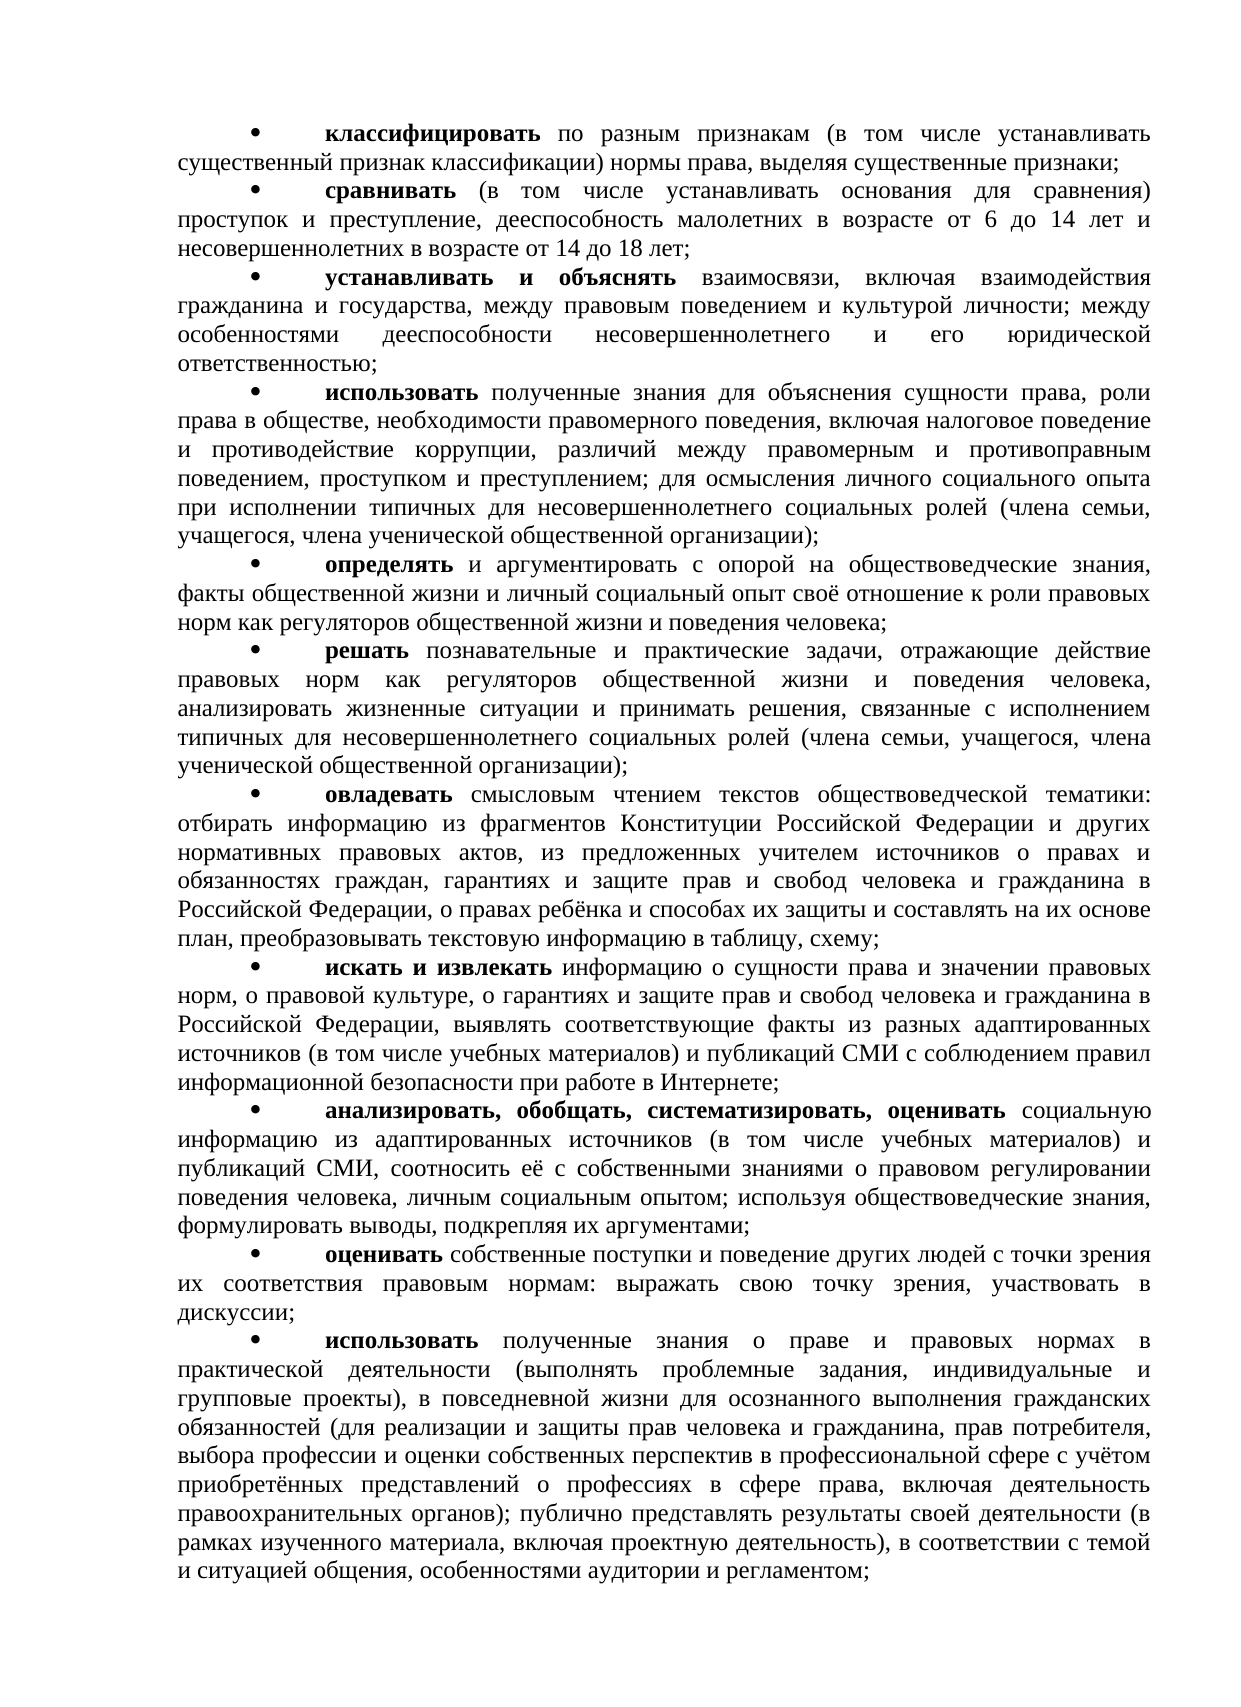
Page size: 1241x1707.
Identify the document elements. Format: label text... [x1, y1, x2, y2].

list искать и извлекать информацию о сущности права и значении правовых норм, о правовой культуре, о гарантиях и защите прав и свобод человека и гражданина в Российской Федерации, выявлять соответствующие факты из разных адаптированных источников (в том числе учебных материалов) и публикаций СМИ с соблюдением правил информационной безопасности при работе в Интернете; [177, 952, 1152, 1096]
list решать познавательные и практические задачи, отражающие действие правовых норм как регуляторов общественной жизни и поведения человека, анализировать жизненные ситуации и принимать решения, связанные с исполнением типичных для несовершеннолетнего социальных ролей (члена семьи, учащегося, члена ученической общественной организации); [177, 636, 1152, 779]
list классифицировать по разным признакам (в том числе устанавливать существенный признак классификации) нормы права, выделяя существенные признаки; [177, 118, 1152, 176]
list использовать полученные знания для объяснения сущности права, роли права в обществе, необходимости правомерного поведения, включая налоговое поведение и противодействие коррупции, различий между правомерным и противоправным поведением, проступком и преступлением; для осмысления личного социального опыта при исполнении типичных для несовершеннолетнего социальных ролей (члена семьи, учащегося, члена ученической общественной организации); [177, 377, 1152, 549]
list использовать полученные знания о праве и правовых нормах в практической деятельности (выполнять проблемные задания, индивидуальные и групповые проекты), в повседневной жизни для осознанного выполнения гражданских обязанностей (для реализации и защиты прав человека и гражданина, прав потребителя, выбора профессии и оценки собственных перспектив в профессиональной сфере с учётом приобретённых представлений о профессиях в сфере права, включая деятельность правоохранительных органов); публично представлять результаты своей деятельности (в рамках изученного материала, включая проектную деятельность), в соответствии с темой и ситуацией общения, особенностями аудитории и регламентом; [177, 1326, 1152, 1584]
list определять и аргументировать с опорой на обществоведческие знания, факты общественной жизни и личный социальный опыт своё отношение к роли правовых норм как регуляторов общественной жизни и поведения человека; [177, 549, 1152, 636]
list сравнивать (в том числе устанавливать основания для сравнения) проступок и преступление, дееспособность малолетних в возрасте от 6 до 14 лет и несовершеннолетних в возрасте от 14 до 18 лет; [177, 176, 1152, 262]
list овладевать смысловым чтением текстов обществоведческой тематики: отбирать информацию из фрагментов Конституции Российской Федерации и других нормативных правовых актов, из предложенных учителем источников о правах и обязанностях граждан, гарантиях и защите прав и свобод человека и гражданина в Российской Федерации, о правах ребёнка и способах их защиты и составлять на их основе план, преобразовывать текстовую информацию в таблицу, схему; [177, 779, 1152, 952]
list анализировать, обобщать, систематизировать, оценивать социальную информацию из адаптированных источников (в том числе учебных материалов) и публикаций СМИ, соотносить её с собственными знаниями о правовом регулировании поведения человека, личным социальным опытом; используя обществоведческие знания, формулировать выводы, подкрепляя их аргументами; [177, 1096, 1152, 1239]
list устанавливать и объяснять взаимосвязи, включая взаимодействия гражданина и государства, между правовым поведением и культурой личности; между особенностями дееспособности несовершеннолетнего и его юридической ответственностью; [177, 262, 1152, 377]
list оценивать собственные поступки и поведение других людей с точки зрения их соответствия правовым нормам: выражать свою точку зрения, участвовать в дискуссии; [177, 1239, 1152, 1326]
